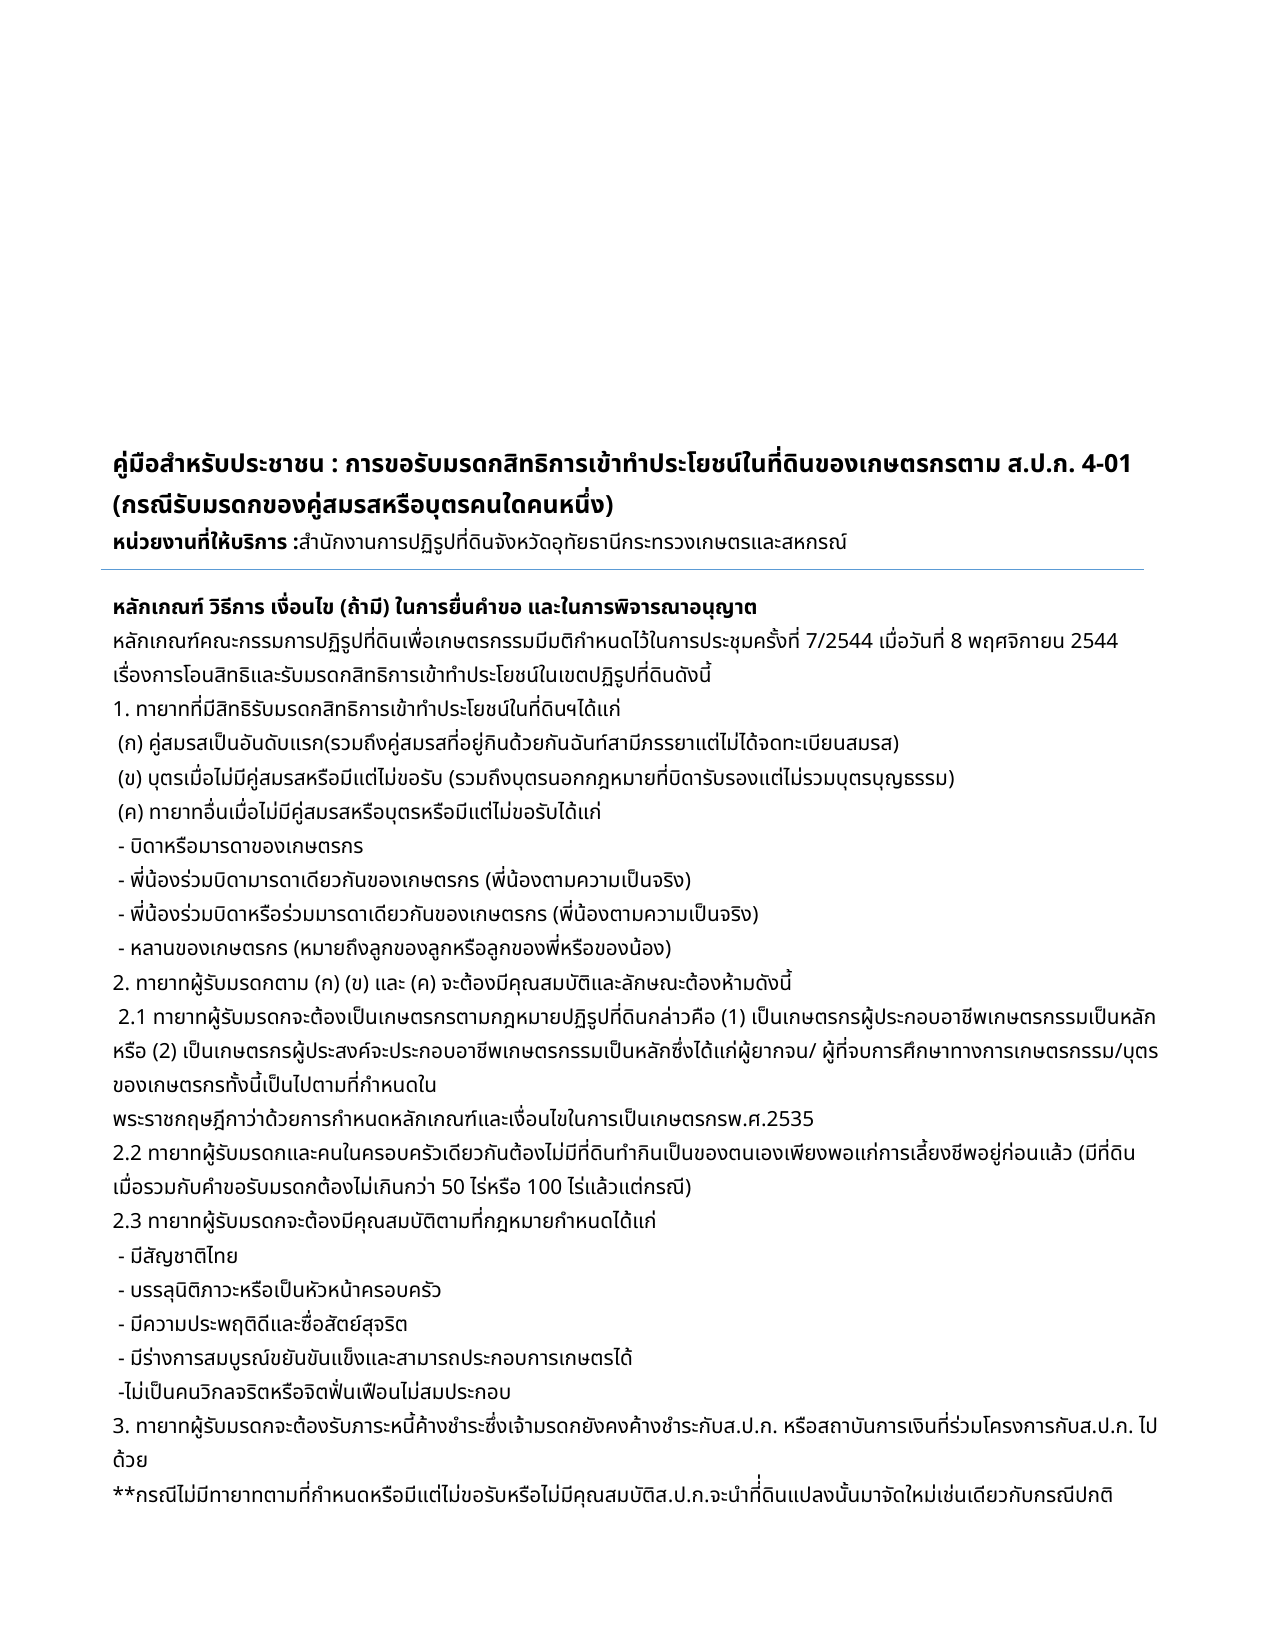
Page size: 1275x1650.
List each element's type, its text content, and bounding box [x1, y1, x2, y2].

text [112, 626, 1162, 1511]
text หน่วยงานที่ให้บริการ :สำนักงานการปฏิรูปที่ดินจังหวัดอุทัยธานีกระทรวงเกษตรและสหกรณ์ [112, 527, 1162, 559]
text คู่มือสำหรับประชาชน : การขอรับมรดกสิทธิการเข้าทำประโยชน์ในที่ดินของเกษตรกรตาม ส.ป.ก. 4-01 (กรณีรับมรดกของคู่สมรสหรือบุตรคนใดคนหนึ่ง) [112, 445, 1162, 524]
text หลักเกณฑ์ วิธีการ เงื่อนไข (ถ้ามี) ในการยื่นคำขอ และในการพิจารณาอนุญาต [112, 592, 1162, 624]
